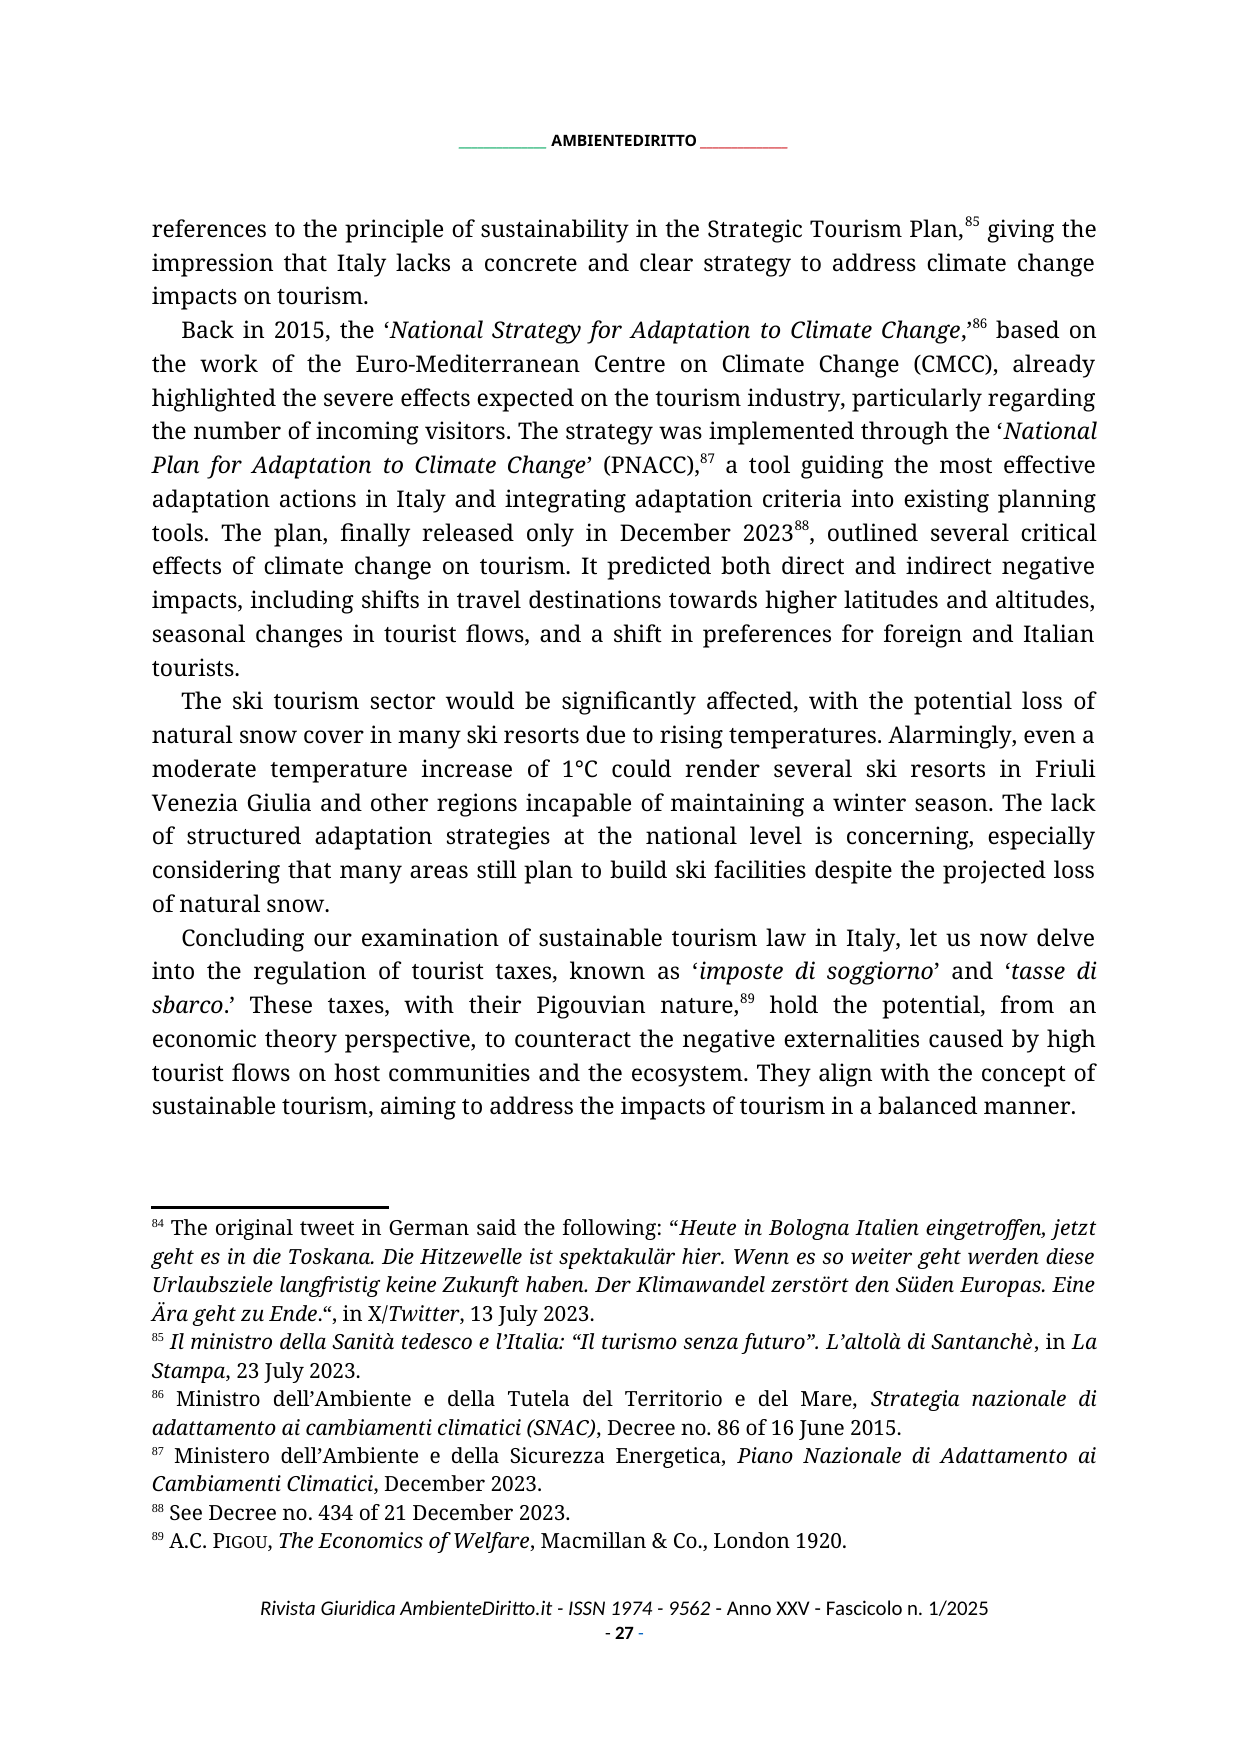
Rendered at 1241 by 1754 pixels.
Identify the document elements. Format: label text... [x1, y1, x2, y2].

text Concluding our examination of sustainable tourism law in Italy, let us now delve into the regulation of tourist taxes, known as ‘imposte di soggiorno’ and ‘tasse di sbarco.’ These taxes, with their Pigouvian nature, hold the potential, from an economic theory perspective, to counteract the negative externalities caused by high tourist flows on host communities and the ecosystem. They align with the concept of sustainable tourism, aiming to address the impacts of tourism in a balanced manner. [152, 922, 1097, 1122]
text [152, 213, 1097, 312]
text Back in 2015, the ‘National Strategy for Adaptation to Climate Change,’ based on the work of the Euro-Mediterranean Centre on Climate Change (CMCC), already highlighted the severe effects expected on the tourism industry, particularly regarding the number of incoming visitors. The strategy was implemented through the ‘National Plan for Adaptation to Climate Change’ (PNACC), a tool guiding the most effective adaptation actions in Italy and integrating adaptation criteria into existing planning tools. The plan, finally released only in December 2023, outlined several critical effects of climate change on tourism. It predicted both direct and indirect negative impacts, including shifts in travel destinations towards higher latitudes and altitudes, seasonal changes in tourist flows, and a shift in preferences for foreign and Italian tourists. [152, 314, 1097, 683]
text The ski tourism sector would be significantly affected, with the potential loss of natural snow cover in many ski resorts due to rising temperatures. Alarmingly, even a moderate temperature increase of 1°C could render several ski resorts in Friuli Venezia Giulia and other regions incapable of maintaining a winter season. The lack of structured adaptation strategies at the national level is concerning, especially considering that many areas still plan to build ski facilities despite the projected loss of natural snow. [152, 685, 1097, 919]
